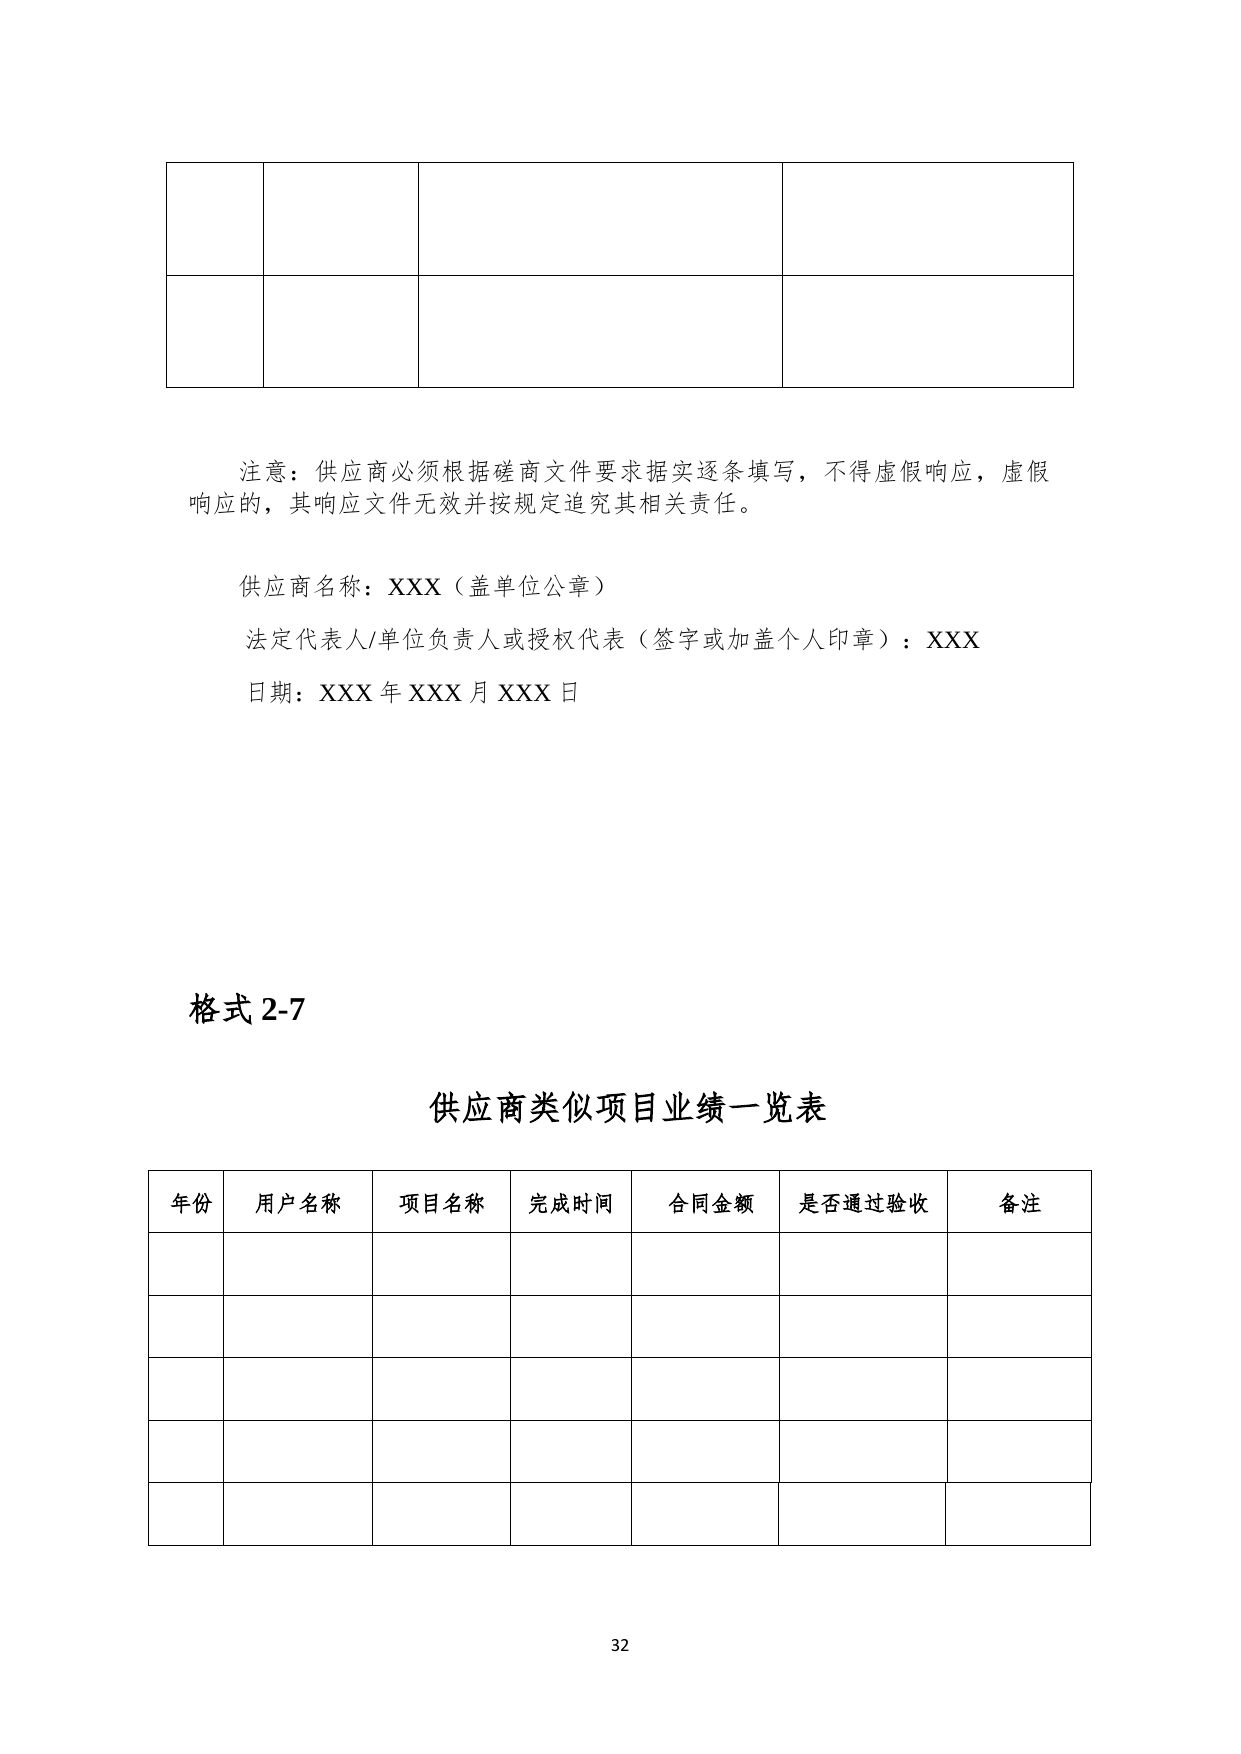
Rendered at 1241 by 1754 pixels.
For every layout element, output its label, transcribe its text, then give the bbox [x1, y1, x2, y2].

text 法定代表人/单位负责人或授权代表（签字或加盖个人印章）：XXX [187, 622, 1053, 655]
table_cell [779, 1483, 945, 1545]
text 注意：供应商必须根据磋商文件要求据实逐条填写，不得虚假响应，虚假响应的，其响应文件无效并按规定追究其相关责任。 [187, 453, 1053, 518]
table_cell [632, 1421, 779, 1482]
table_cell [264, 163, 418, 274]
table_header 完成时间 [511, 1171, 631, 1232]
table_cell [780, 1358, 947, 1420]
table_header 合同金额 [632, 1171, 779, 1232]
table_cell [149, 1483, 223, 1545]
table_cell [632, 1358, 779, 1420]
table_cell [783, 276, 1073, 387]
table_cell [632, 1483, 778, 1545]
table_cell [511, 1421, 631, 1482]
table_cell [373, 1483, 510, 1545]
text 供应商名称：XXX（盖单位公章） [187, 570, 1053, 602]
table_cell [632, 1233, 779, 1295]
table_cell [264, 276, 418, 387]
table_cell [373, 1296, 510, 1357]
table_header 是否通过验收 [780, 1171, 947, 1232]
table_header 项目名称 [373, 1171, 510, 1232]
text 供应商类似项目业绩一览表 [187, 1072, 1053, 1137]
text 日期：XXX年XXX月XXX日 [187, 675, 1053, 708]
table_cell [780, 1296, 947, 1357]
table_header 用户名称 [224, 1171, 372, 1232]
table_cell [373, 1421, 510, 1482]
table_cell [224, 1483, 372, 1545]
table_cell [224, 1233, 372, 1295]
table_cell [511, 1296, 631, 1357]
table_cell [224, 1421, 372, 1482]
table_cell [373, 1233, 510, 1295]
table_cell [948, 1421, 1091, 1482]
table_cell [780, 1421, 947, 1482]
table_cell [167, 276, 263, 387]
table_cell [511, 1358, 631, 1420]
table_header 备注 [948, 1171, 1091, 1232]
table_cell [224, 1358, 372, 1420]
table_cell [948, 1296, 1091, 1357]
table_cell [419, 276, 782, 387]
table_cell [632, 1296, 779, 1357]
table_cell [149, 1358, 223, 1420]
table_cell [948, 1233, 1091, 1295]
table_cell [946, 1483, 1090, 1545]
table_cell [511, 1483, 631, 1545]
table_cell [149, 1296, 223, 1357]
table_cell [149, 1233, 223, 1295]
table_cell [167, 163, 263, 274]
table_cell [373, 1358, 510, 1420]
text 格式2-7 [187, 975, 1053, 1040]
table_cell [419, 163, 782, 274]
table_cell [780, 1233, 947, 1295]
table_cell [149, 1421, 223, 1482]
table_cell [511, 1233, 631, 1295]
table_cell [783, 163, 1073, 274]
table_cell [948, 1358, 1091, 1420]
table_cell [224, 1296, 372, 1357]
table_header 年份 [149, 1171, 223, 1232]
